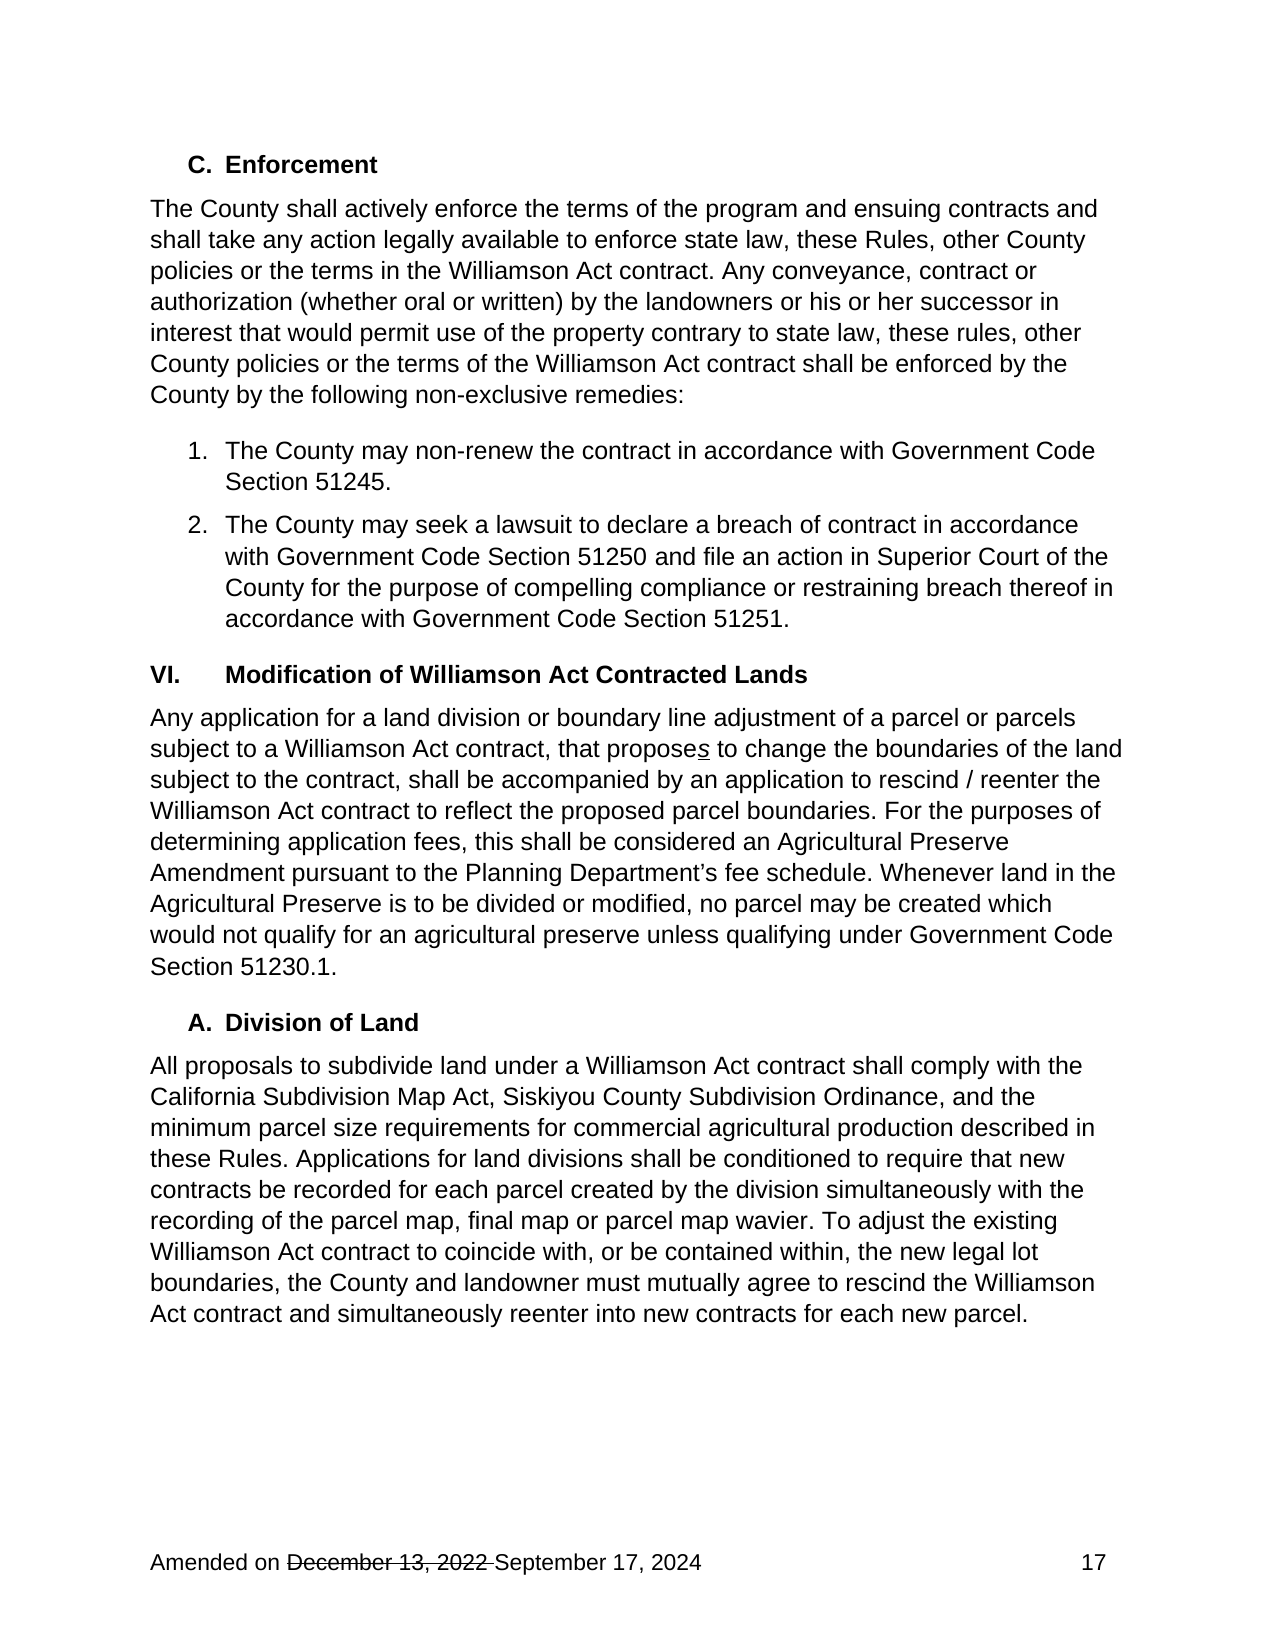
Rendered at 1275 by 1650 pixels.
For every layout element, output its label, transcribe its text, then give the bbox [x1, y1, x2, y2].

subtitle Division of Land [187, 1007, 1125, 1036]
subtitle Enforcement [187, 150, 1125, 179]
text The County shall actively enforce the terms of the program and ensuing contracts and shall take any action legally available to enforce state law, these Rules, other County policies or the terms in the Williamson Act contract. Any conveyance, contract or authorization (whether oral or written) by the landowners or his or her successor in interest that would permit use of the property contrary to state law, these rules, other County policies or the terms of the Williamson Act contract shall be enforced by the County by the following non-exclusive remedies: [150, 193, 1125, 408]
list The County may non-renew the contract in accordance with Government Code Section 51245. [187, 436, 1125, 496]
subtitle Modification of Williamson Act Contracted Lands [150, 659, 1125, 688]
text All proposals to subdivide land under a Williamson Act contract shall comply with the California Subdivision Map Act, Siskiyou County Subdivision Ordinance, and the minimum parcel size requirements for commercial agricultural production described in these Rules. Applications for land divisions shall be conditioned to require that new contracts be recorded for each parcel created by the division simultaneously with the recording of the parcel map, final map or parcel map wavier. To adjust the existing Williamson Act contract to coincide with, or be contained within, the new legal lot boundaries, the County and landowner must mutually agree to rescind the Williamson Act contract and simultaneously reenter into new contracts for each new parcel. [150, 1051, 1125, 1328]
text Any application for a land division or boundary line adjustment of a parcel or parcels subject to a Williamson Act contract, that proposes to change the boundaries of the land subject to the contract, shall be accompanied by an application to rescind / reenter the Williamson Act contract to reflect the proposed parcel boundaries. For the purposes of determining application fees, this shall be considered an Agricultural Preserve Amendment pursuant to the Planning Department’s fee schedule. Whenever land in the Agricultural Preserve is to be divided or modified, no parcel may be created which would not qualify for an agricultural preserve unless qualifying under Government Code Section 51230.1. [150, 703, 1125, 980]
list The County may seek a lawsuit to declare a breach of contract in accordance with Government Code Section 51250 and file an action in Superior Court of the County for the purpose of compelling compliance or restraining breach thereof in accordance with Government Code Section 51251. [187, 510, 1125, 632]
